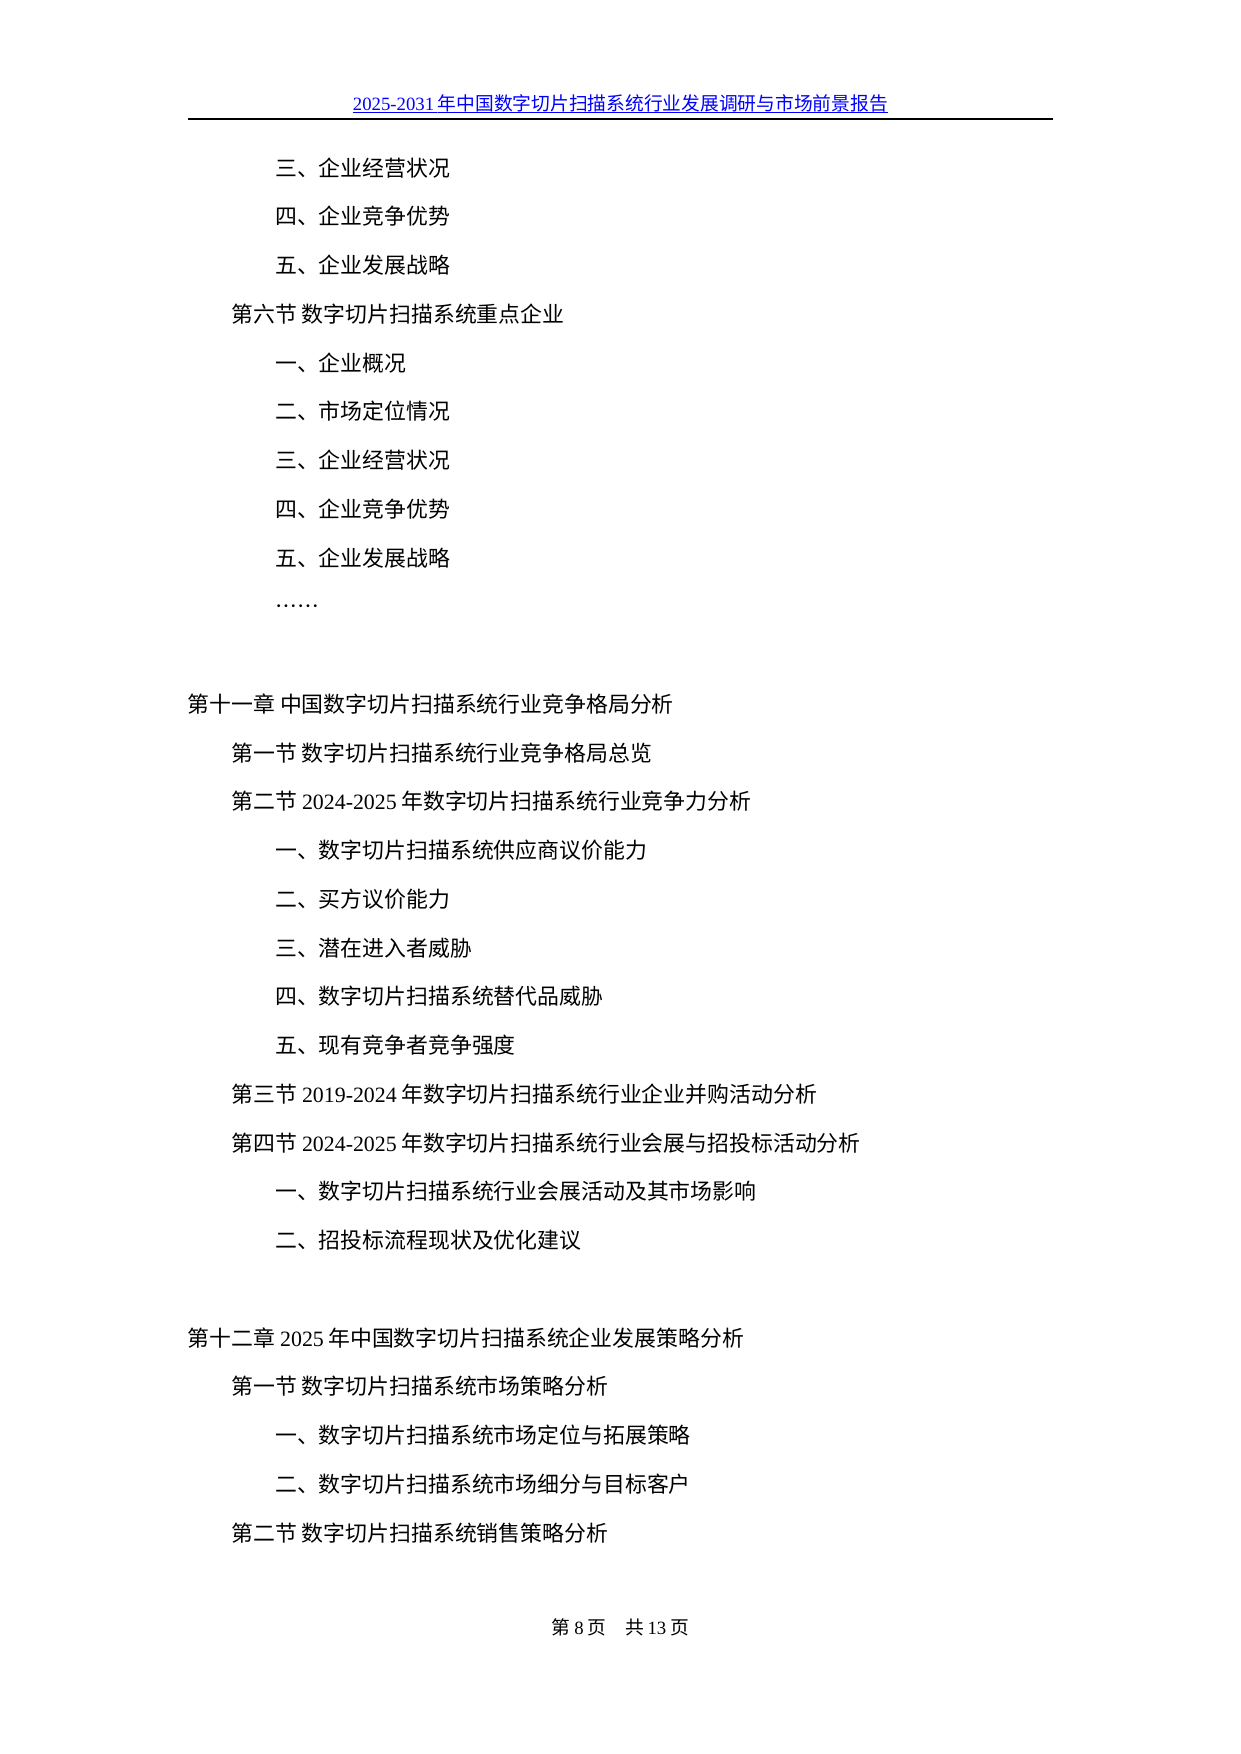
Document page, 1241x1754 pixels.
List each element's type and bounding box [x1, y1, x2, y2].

text [187, 150, 1053, 1548]
